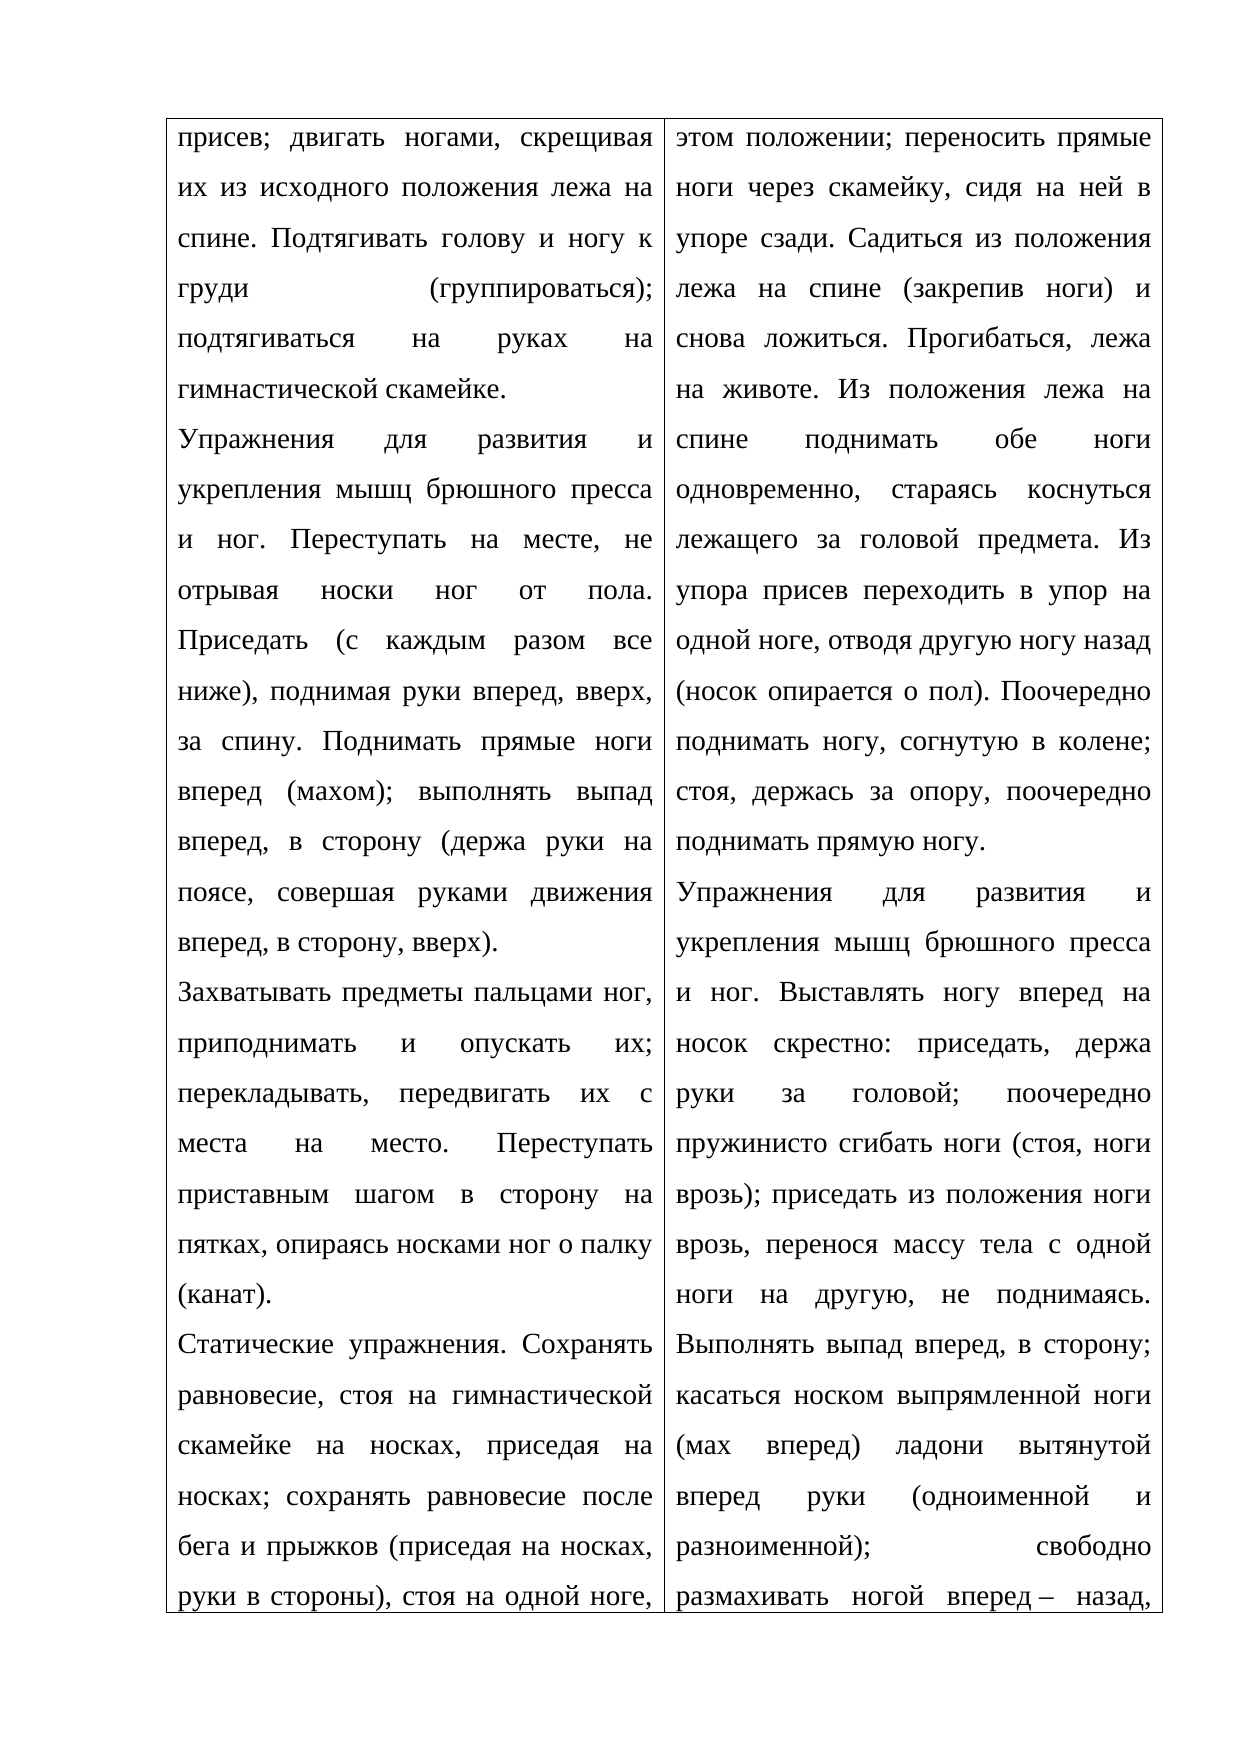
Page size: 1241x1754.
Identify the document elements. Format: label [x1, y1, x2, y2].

table_cell [167, 119, 664, 1612]
table_cell [665, 119, 1162, 1612]
